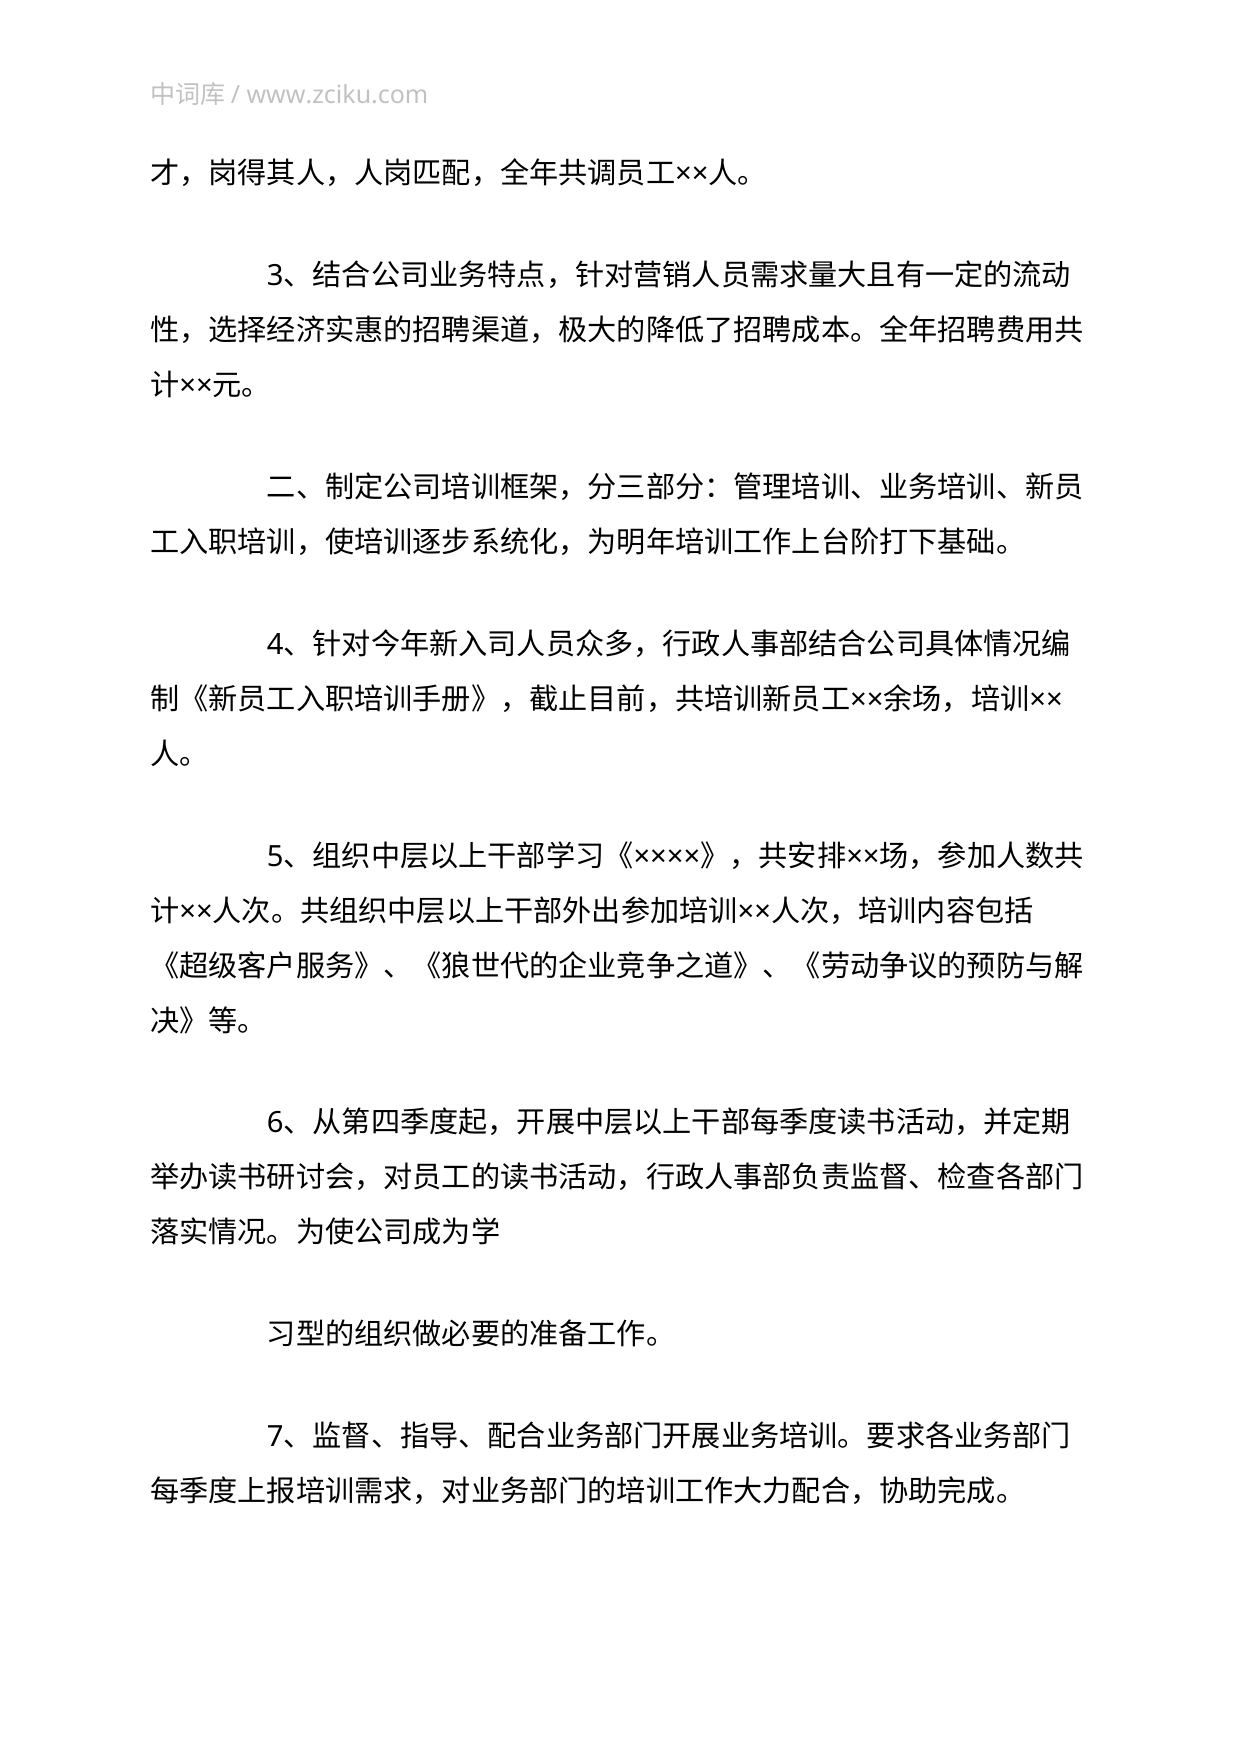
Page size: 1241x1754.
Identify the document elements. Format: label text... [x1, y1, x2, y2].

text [150, 150, 1090, 192]
text 7、监督、指导、配合业务部门开展业务培训。要求各业务部门每季度上报培训需求，对业务部门的培训工作大力配合，协助完成。 [150, 1412, 1090, 1510]
text 二、制定公司培训框架，分三部分：管理培训、业务培训、新员工入职培训，使培训逐步系统化，为明年培训工作上台阶打下基础。 [150, 464, 1090, 561]
text 习型的组织做必要的准备工作。 [150, 1311, 1090, 1353]
text 5、组织中层以上干部学习《××××》，共安排××场，参加人数共计××人次。共组织中层以上干部外出参加培训××人次，培训内容包括《超级客户服务》、《狼世代的企业竞争之道》、《劳动争议的预防与解决》等。 [150, 832, 1090, 1039]
text 3、结合公司业务特点，针对营销人员需求量大且有一定的流动性，选择经济实惠的招聘渠道，极大的降低了招聘成本。全年招聘费用共计××元。 [150, 252, 1090, 404]
text 6、从第四季度起，开展中层以上干部每季度读书活动，并定期举办读书研讨会，对员工的读书活动，行政人事部负责监督、检查各部门落实情况。为使公司成为学 [150, 1099, 1090, 1251]
text 4、针对今年新入司人员众多，行政人事部结合公司具体情况编制《新员工入职培训手册》，截止目前，共培训新员工××余场，培训××人。 [150, 621, 1090, 773]
